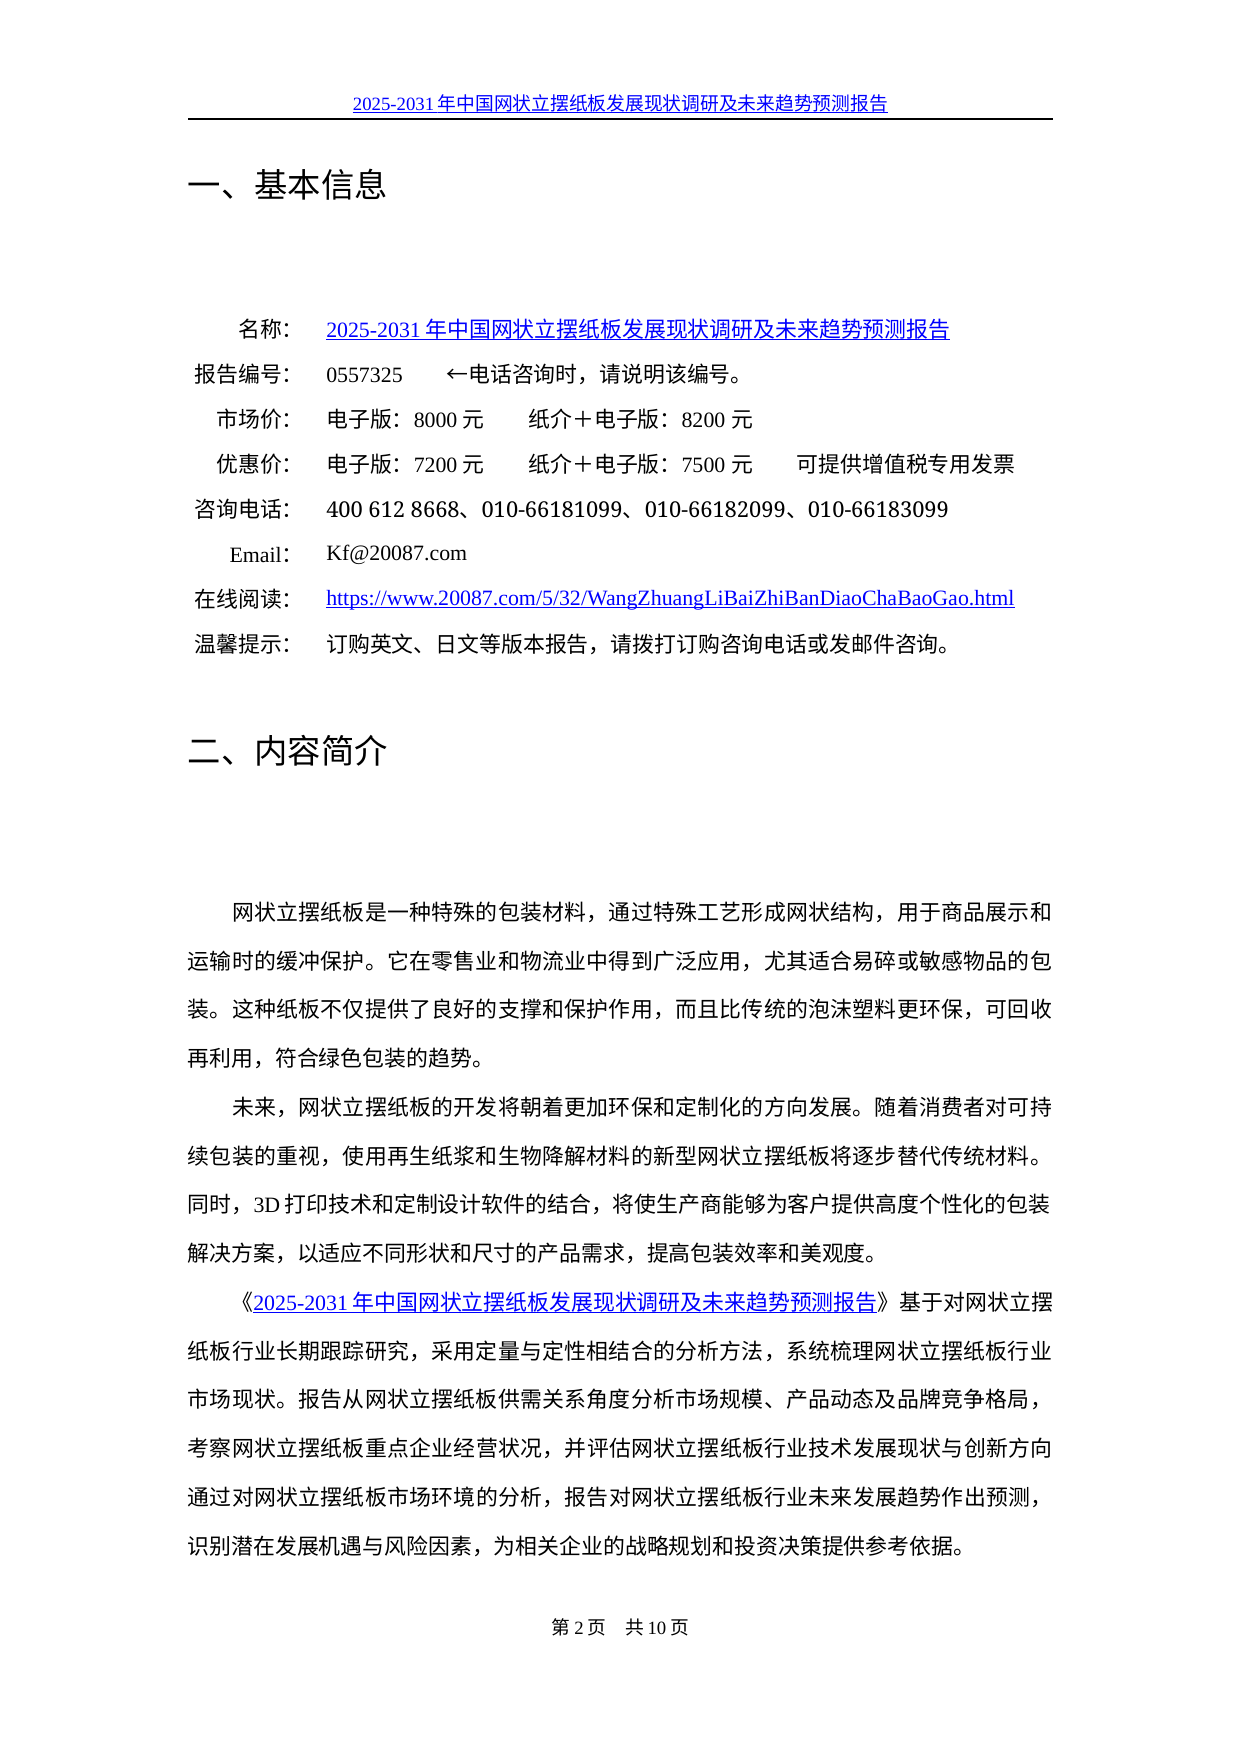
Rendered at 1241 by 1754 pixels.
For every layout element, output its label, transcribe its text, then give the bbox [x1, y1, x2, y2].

title 一、基本信息 [187, 150, 1053, 215]
table_cell 温馨提示： [167, 627, 315, 672]
table_cell Kf@20087.com [315, 537, 1073, 582]
table_cell 400 612 8668、010-66181099、010-66182099、010-66183099 [315, 492, 1073, 537]
table_cell 电子版：7200 元 纸介＋电子版：7500 元 可提供增值税专用发票 [315, 447, 1073, 492]
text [187, 894, 1053, 1561]
table_cell [315, 582, 1073, 627]
table_cell Email： [167, 537, 315, 582]
table_cell 电子版：8000 元 纸介＋电子版：8200 元 [315, 402, 1073, 447]
table_header 2025-2031年中国网状立摆纸板发展现状调研及未来趋势预测报告 [315, 312, 1073, 357]
table_cell 市场价： [167, 402, 315, 447]
title 二、内容简介 [187, 717, 1053, 782]
table_header 名称： [167, 312, 315, 357]
table_cell 在线阅读： [167, 582, 315, 627]
table_cell 订购英文、日文等版本报告，请拨打订购咨询电话或发邮件咨询。 [315, 627, 1073, 672]
table_cell 咨询电话： [167, 492, 315, 537]
table_cell 优惠价： [167, 447, 315, 492]
table_cell 报告编号： [167, 357, 315, 402]
table_cell 0557325 ←电话咨询时，请说明该编号。 [315, 357, 1073, 402]
